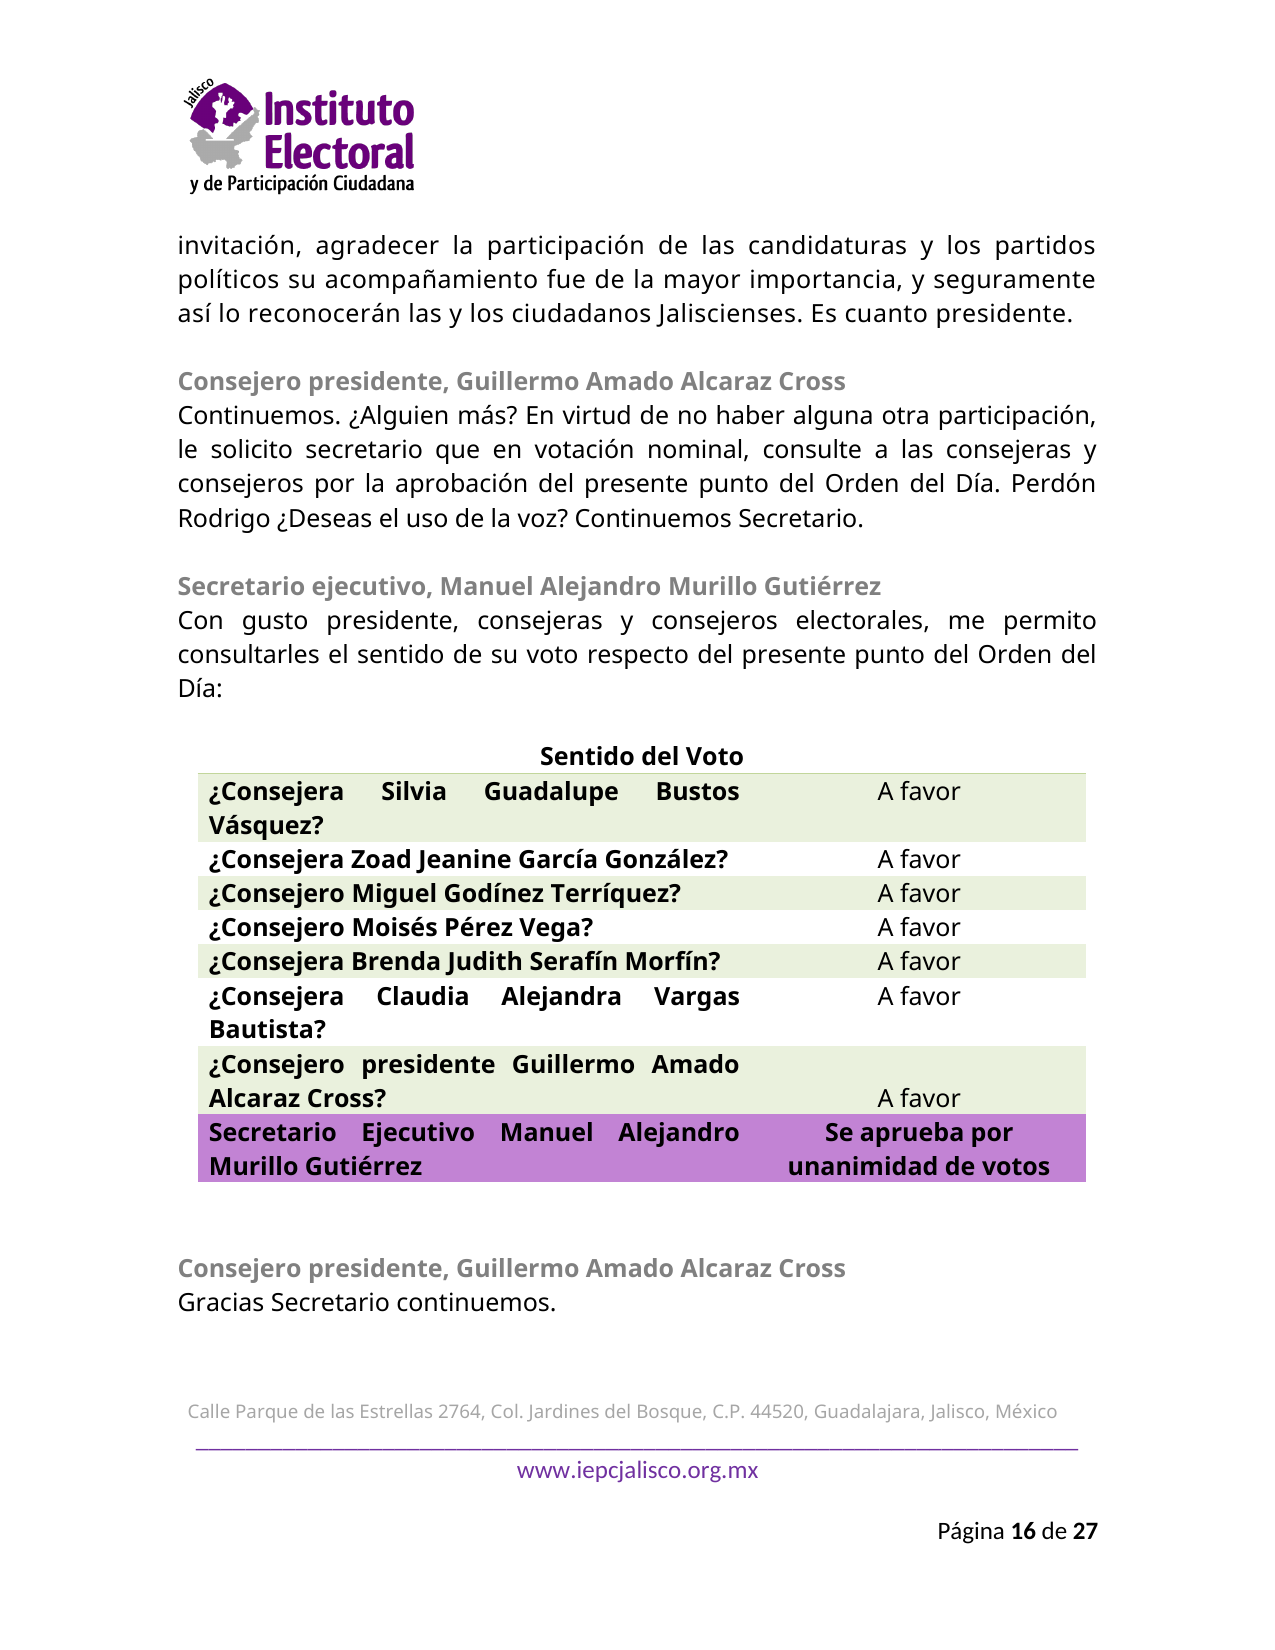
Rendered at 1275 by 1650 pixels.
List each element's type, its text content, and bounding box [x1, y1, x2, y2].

text Con gusto presidente, consejeras y consejeros electorales, me permito consultarles el sentido de su voto respecto del presente punto del Orden del Día: [177, 602, 1098, 704]
picture [177, 73, 424, 198]
table_cell ¿Consejera Silvia Guadalupe Bustos Vásquez? [198, 774, 751, 842]
text Gracias Secretario continuemos. [177, 1285, 1098, 1319]
table_cell ¿Consejero Moisés Pérez Vega? [198, 910, 751, 944]
table_cell A favor [751, 1046, 1086, 1114]
table_cell ¿Consejero presidente Guillermo Amado Alcaraz Cross? [198, 1046, 751, 1114]
text Consejero presidente, Guillermo Amado Alcaraz Cross [177, 1251, 1098, 1285]
table_cell ¿Consejera Brenda Judith Serafín Morfín? [198, 944, 751, 978]
text Secretario ejecutivo, Manuel Alejandro Murillo Gutiérrez [177, 568, 1098, 602]
table_cell Se aprueba por unanimidad de votos [751, 1114, 1086, 1182]
table_cell A favor [751, 774, 1086, 842]
text Continuemos. ¿Alguien más? En virtud de no haber alguna otra participación, le solicito secretario que en votación nominal, consulte a las consejeras y consejeros por la aprobación del presente punto del Orden del Día. Perdón Rodrigo ¿Deseas el uso de la voz? Continuemos Secretario. [177, 398, 1098, 534]
text Consejero presidente, Guillermo Amado Alcaraz Cross [177, 364, 1098, 398]
table_cell A favor [751, 978, 1086, 1046]
table_cell Secretario Ejecutivo Manuel Alejandro Murillo Gutiérrez [198, 1114, 751, 1182]
table_cell ¿Consejero Miguel Godínez Terríquez? [198, 876, 751, 910]
table_cell A favor [751, 910, 1086, 944]
table_cell A favor [751, 842, 1086, 876]
table_header Sentido del Voto [198, 739, 1086, 773]
table_cell A favor [751, 944, 1086, 978]
table_cell A favor [751, 876, 1086, 910]
table_cell ¿Consejera Zoad Jeanine García González? [198, 842, 751, 876]
table_cell ¿Consejera Claudia Alejandra Vargas Bautista? [198, 978, 751, 1046]
